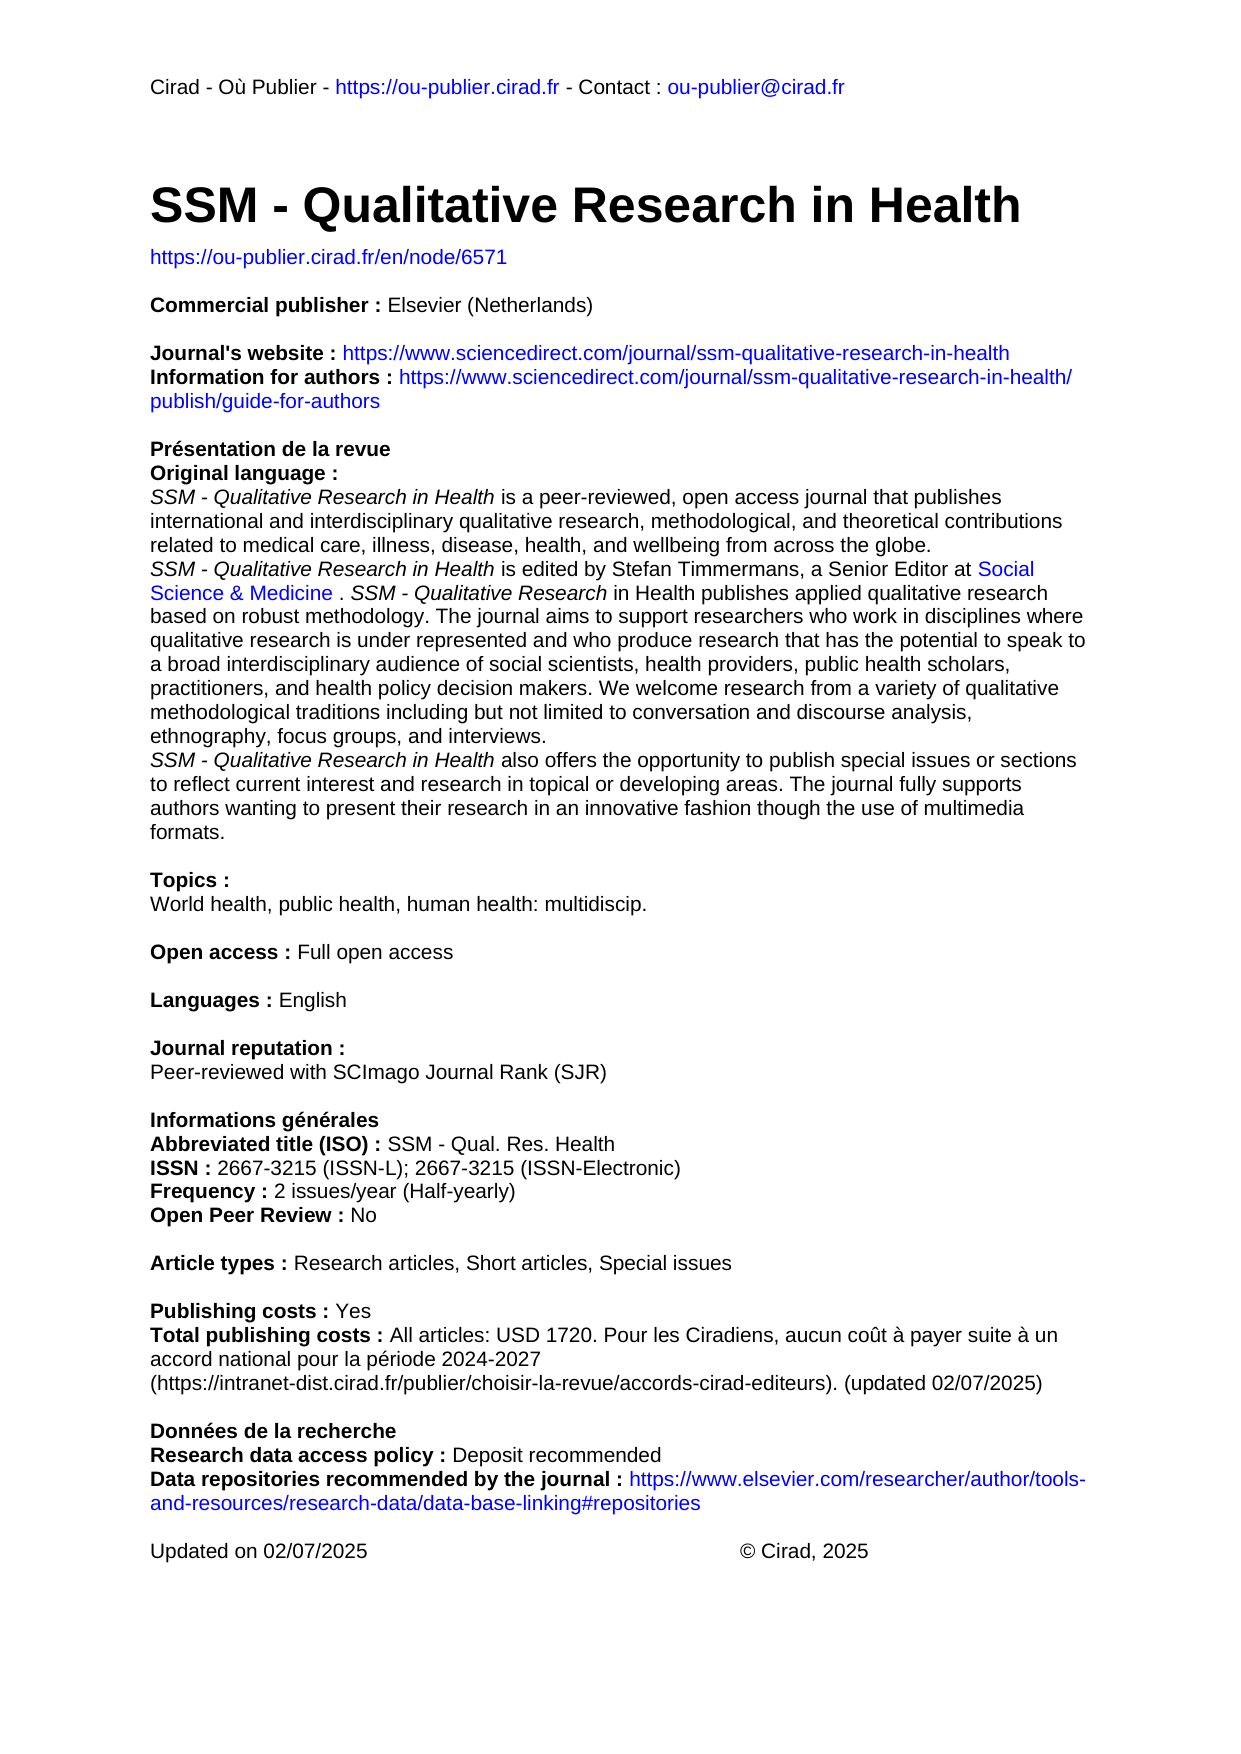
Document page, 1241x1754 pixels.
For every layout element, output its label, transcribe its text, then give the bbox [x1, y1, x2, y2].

text SSM - Qualitative Research in Health also offers the opportunity to publish special issues or sections to reflect current interest and research in topical or developing areas. The journal fully supports authors wanting to present their research in an innovative fashion though the use of multimedia formats. [150, 748, 1090, 844]
subtitle SSM - Qualitative Research in Health [150, 175, 1090, 232]
text Article types : Research articles, Short articles, Special issuesPublishing costs : YesTotal publishing costs : All articles: USD 1720. Pour les Ciradiens, aucun coût à payer suite à un accord national pour la période 2024-2027 (https://intranet-dist.cirad.fr/publier/choisir-la-revue/accords-cirad-editeurs). (updated 02/07/2025)Données de la rechercheResearch data access policy : Deposit recommendedData repositories recommended by the journal : https://www.elsevier.com/researcher/author/tools-and-resources/research-data/data-base-linking#repositoriesUpdated on 02/07/2025 © Cirad, 2025 [150, 1227, 1090, 1563]
text SSM - Qualitative Research in Health is a peer-reviewed, open access journal that publishes international and interdisciplinary qualitative research, methodological, and theoretical contributions related to medical care, illness, disease, health, and wellbeing from across the globe. [150, 484, 1090, 556]
text Commercial publisher : Elsevier (Netherlands)Journal's website : https://www.sciencedirect.com/journal/ssm-qualitative-research-in-healthInformation for authors : https://www.sciencedirect.com/journal/ssm-qualitative-research-in-health/publish/guide-for-authorsPrésentation de la revueOriginal language : [150, 269, 1090, 484]
text SSM - Qualitative Research in Health is edited by Stefan Timmermans, a Senior Editor at Social Science & Medicine . SSM - Qualitative Research in Health publishes applied qualitative research based on robust methodology. The journal aims to support researchers who work in disciplines where qualitative research is under represented and who produce research that has the potential to speak to a broad interdisciplinary audience of social scientists, health providers, public health scholars, practitioners, and health policy decision makers. We welcome research from a variety of qualitative methodological traditions including but not limited to conversation and discourse analysis, ethnography, focus groups, and interviews. [150, 556, 1090, 748]
text Topics : World health, public health, human health: multidiscip.Open access : Full open accessLanguages : EnglishJournal reputation : Peer-reviewed with SCImago Journal Rank (SJR)Informations généralesAbbreviated title (ISO) : SSM - Qual. Res. HealthISSN : 2667-3215 (ISSN-L); 2667-3215 (ISSN-Electronic)Frequency : 2 issues/year (Half-yearly)Open Peer Review : No [150, 868, 1090, 1227]
text https://ou-publier.cirad.fr/en/node/6571 [150, 245, 1090, 269]
